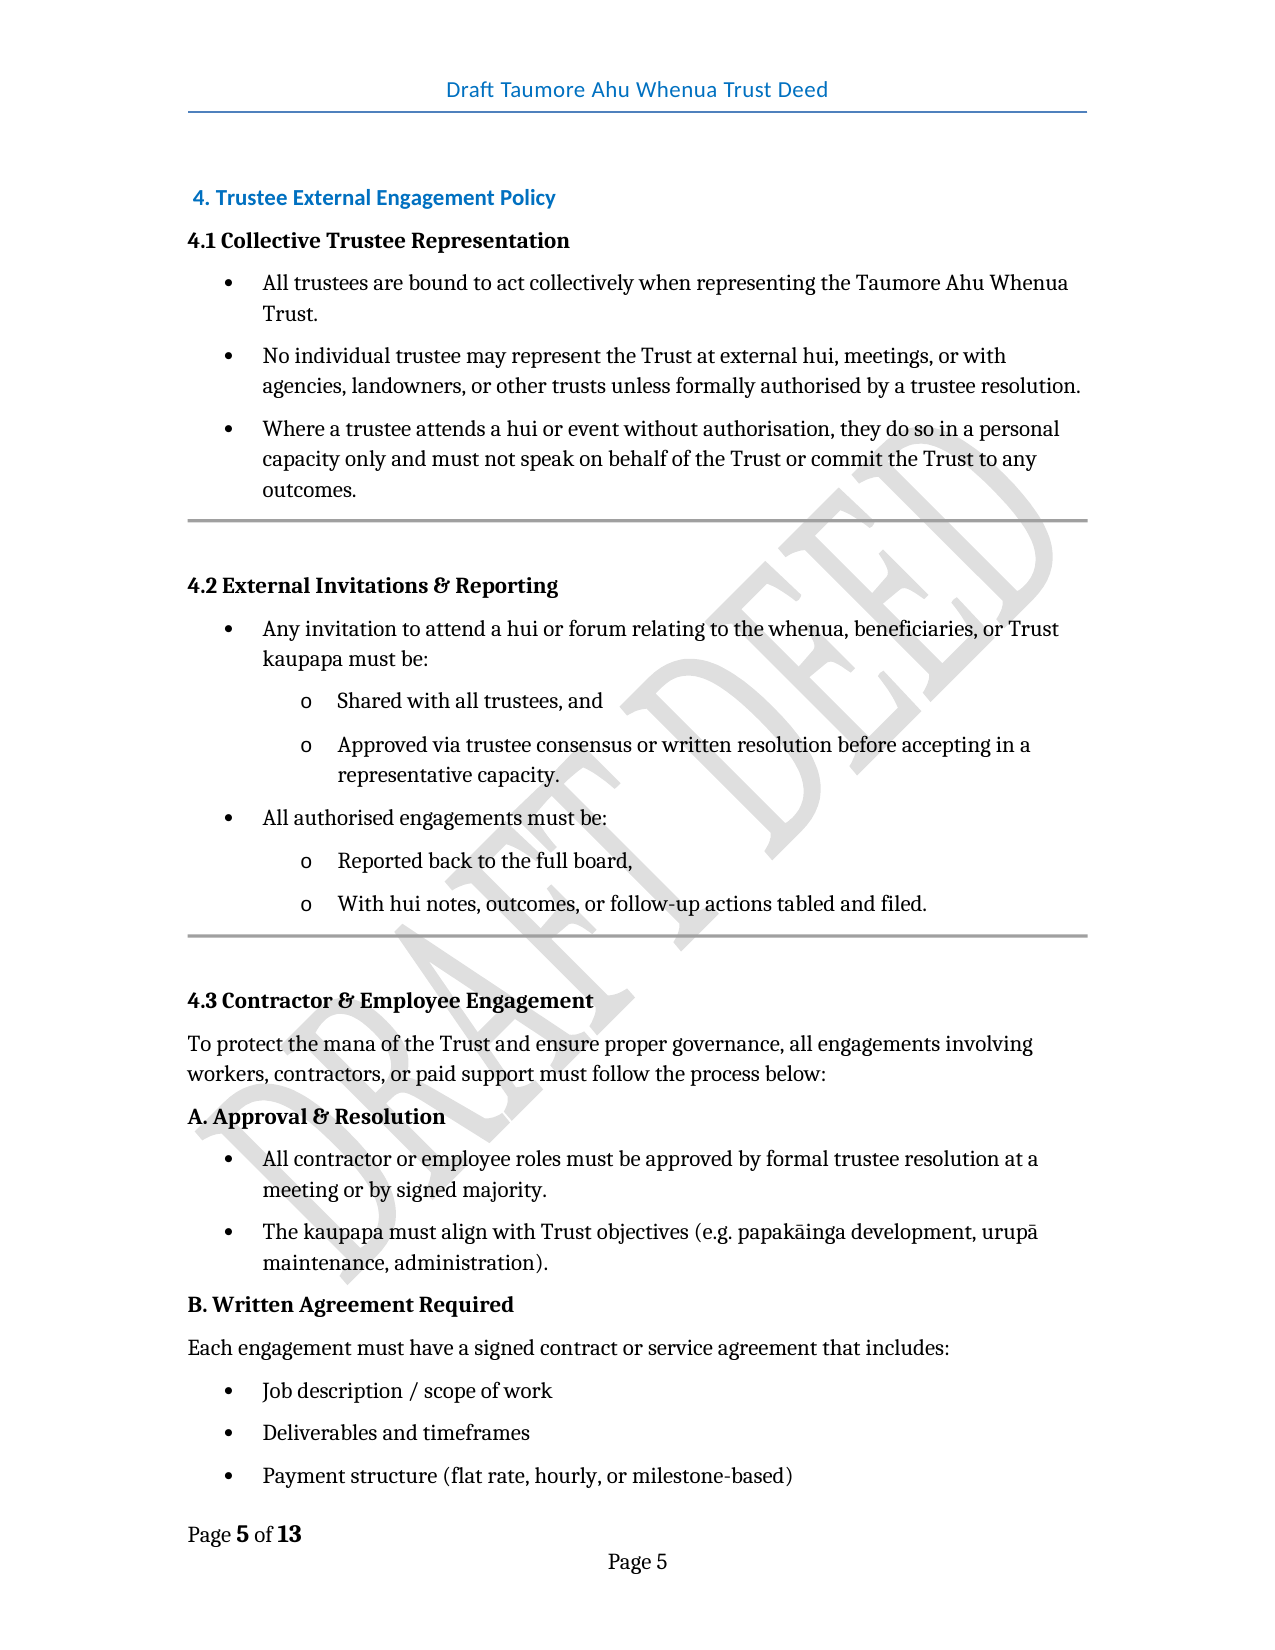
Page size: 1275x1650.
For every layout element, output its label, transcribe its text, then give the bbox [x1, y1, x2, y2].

subtitle Approved via trustee consensus or written resolution before accepting in a representative capacity. [300, 732, 1087, 789]
subtitle All contractor or employee roles must be approved by formal trustee resolution at a meeting or by signed majority. [225, 1146, 1087, 1203]
subtitle No individual trustee may represent the Trust at external hui, meetings, or with agencies, landowners, or other trusts unless formally authorised by a trustee resolution. [225, 343, 1087, 400]
subtitle Any invitation to attend a hui or forum relating to the whenua, beneficiaries, or Trust kaupapa must be: [225, 615, 1087, 672]
subtitle All authorised engagements must be: [225, 805, 1087, 831]
subtitle B. Written Agreement Required [187, 1292, 1087, 1318]
subtitle Deliverables and timeframes [225, 1420, 1087, 1446]
subtitle Reported back to the full board, [300, 848, 1087, 874]
subtitle 4. Trustee External Engagement Policy [187, 183, 1087, 211]
subtitle Where a trustee attends a hui or event without authorisation, they do so in a personal capacity only and must not speak on behalf of the Trust or commit the Trust to any outcomes. [225, 416, 1087, 503]
subtitle 4.3 Contractor & Employee Engagement [187, 988, 1087, 1014]
subtitle Job description / scope of work [225, 1377, 1087, 1404]
subtitle A. Approval & Resolution [187, 1103, 1087, 1130]
subtitle All trustees are bound to act collectively when representing the Taumore Ahu Whenua Trust. [225, 270, 1087, 327]
subtitle 4.2 External Invitations & Reporting [187, 573, 1087, 599]
subtitle 4.1 Collective Trustee Representation [187, 227, 1087, 254]
subtitle With hui notes, outcomes, or follow-up actions tabled and filed. [300, 891, 1087, 918]
subtitle Payment structure (flat rate, hourly, or milestone-based) [225, 1463, 1087, 1489]
subtitle The kaupapa must align with Trust objectives (e.g. papakāinga development, urupā maintenance, administration). [225, 1219, 1087, 1276]
subtitle Each engagement must have a signed contract or service agreement that includes: [187, 1335, 1087, 1361]
subtitle To protect the mana of the Trust and ensure proper governance, all engagements involving workers, contractors, or paid support must follow the process below: [187, 1031, 1087, 1087]
subtitle Shared with all trustees, and [300, 688, 1087, 715]
